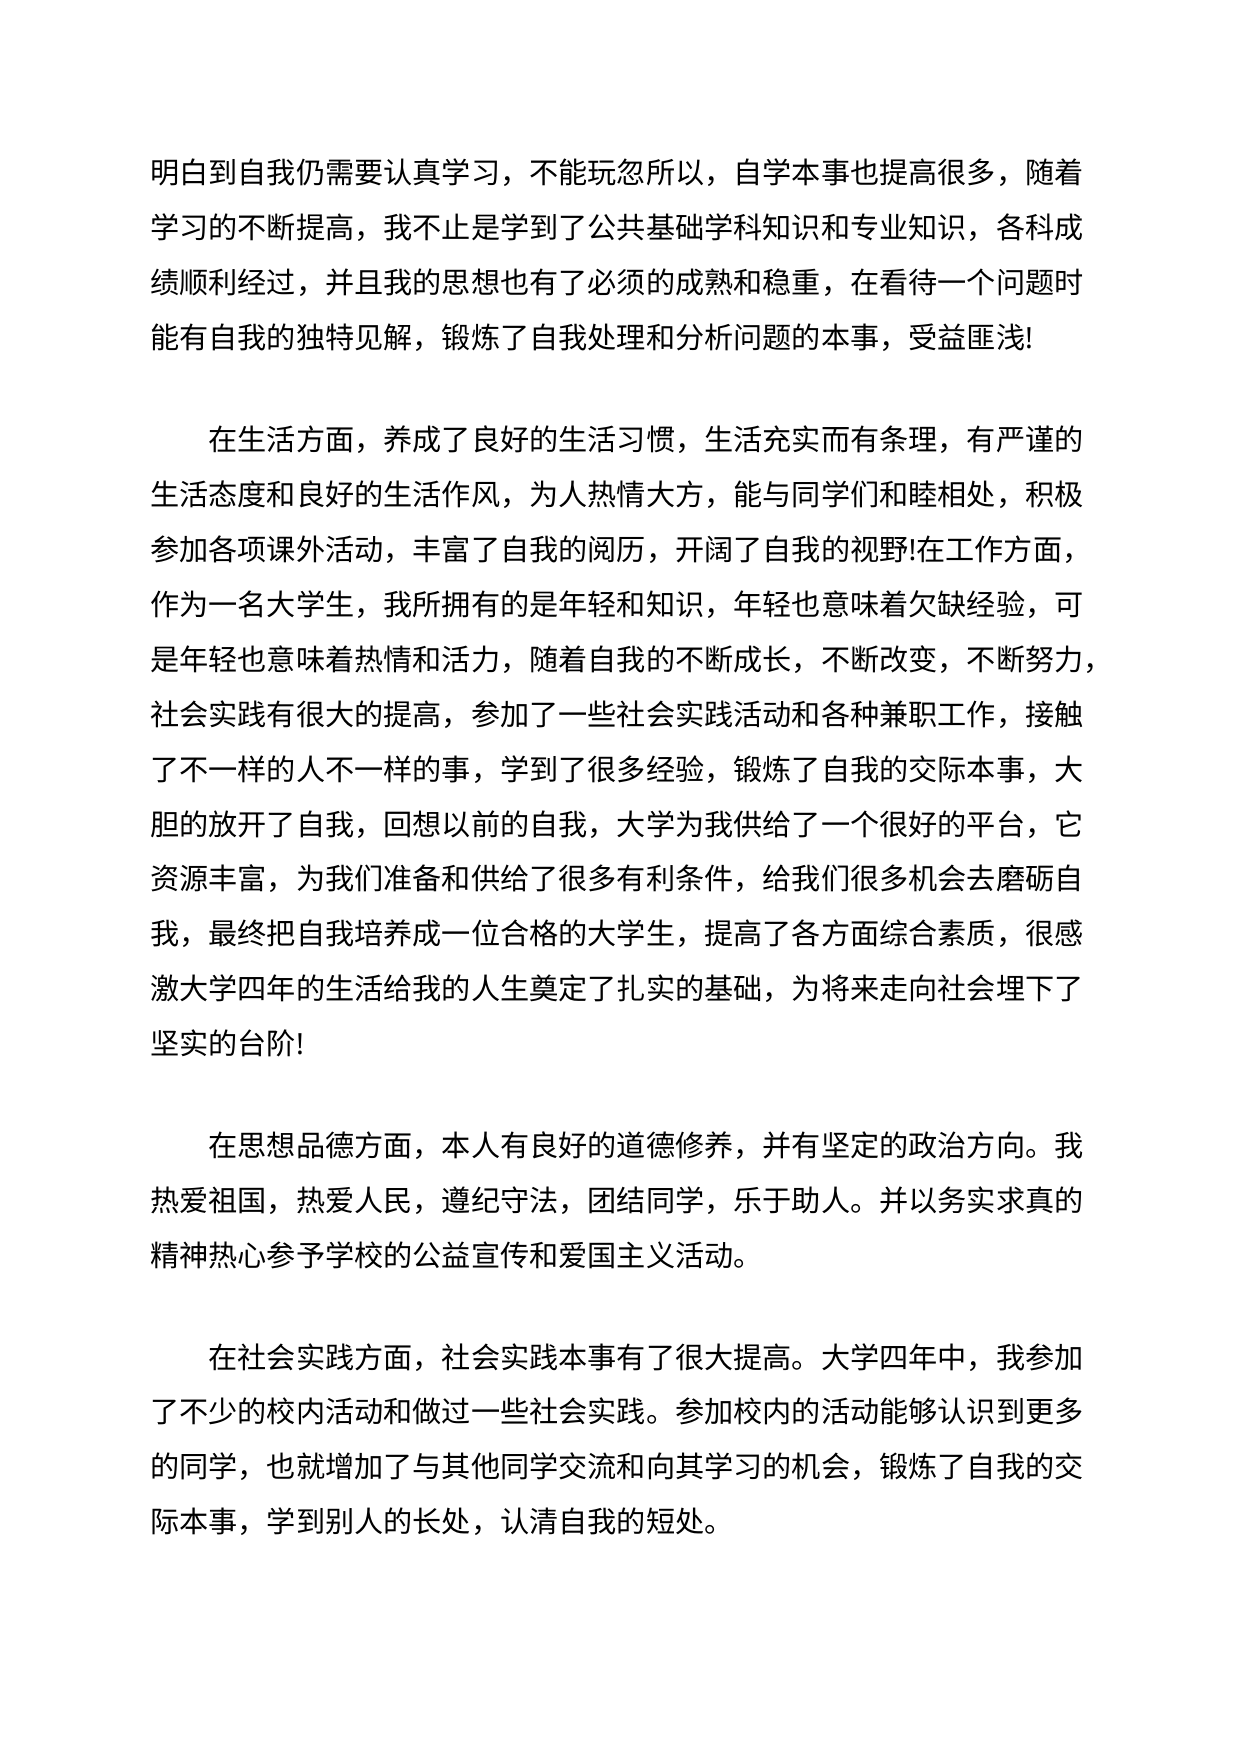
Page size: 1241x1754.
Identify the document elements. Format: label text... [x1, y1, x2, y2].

text 在生活方面，养成了良好的生活习惯，生活充实而有条理，有严谨的生活态度和良好的生活作风，为人热情大方，能与同学们和睦相处，积极参加各项课外活动，丰富了自我的阅历，开阔了自我的视野!在工作方面，作为一名大学生，我所拥有的是年轻和知识，年轻也意味着欠缺经验，可是年轻也意味着热情和活力，随着自我的不断成长，不断改变，不断努力，社会实践有很大的提高，参加了一些社会实践活动和各种兼职工作，接触了不一样的人不一样的事，学到了很多经验，锻炼了自我的交际本事，大胆的放开了自我，回想以前的自我，大学为我供给了一个很好的平台，它资源丰富，为我们准备和供给了很多有利条件，给我们很多机会去磨砺自我，最终把自我培养成一位合格的大学生，提高了各方面综合素质，很感激大学四年的生活给我的人生奠定了扎实的基础，为将来走向社会埋下了坚实的台阶! [150, 417, 1090, 1063]
text 在社会实践方面，社会实践本事有了很大提高。大学四年中，我参加了不少的校内活动和做过一些社会实践。参加校内的活动能够认识到更多的同学，也就增加了与其他同学交流和向其学习的机会，锻炼了自我的交际本事，学到别人的长处，认清自我的短处。 [150, 1334, 1090, 1541]
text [150, 150, 1090, 357]
text 在思想品德方面，本人有良好的道德修养，并有坚定的政治方向。我热爱祖国，热爱人民，遵纪守法，团结同学，乐于助人。并以务实求真的精神热心参予学校的公益宣传和爱国主义活动。 [150, 1123, 1090, 1275]
